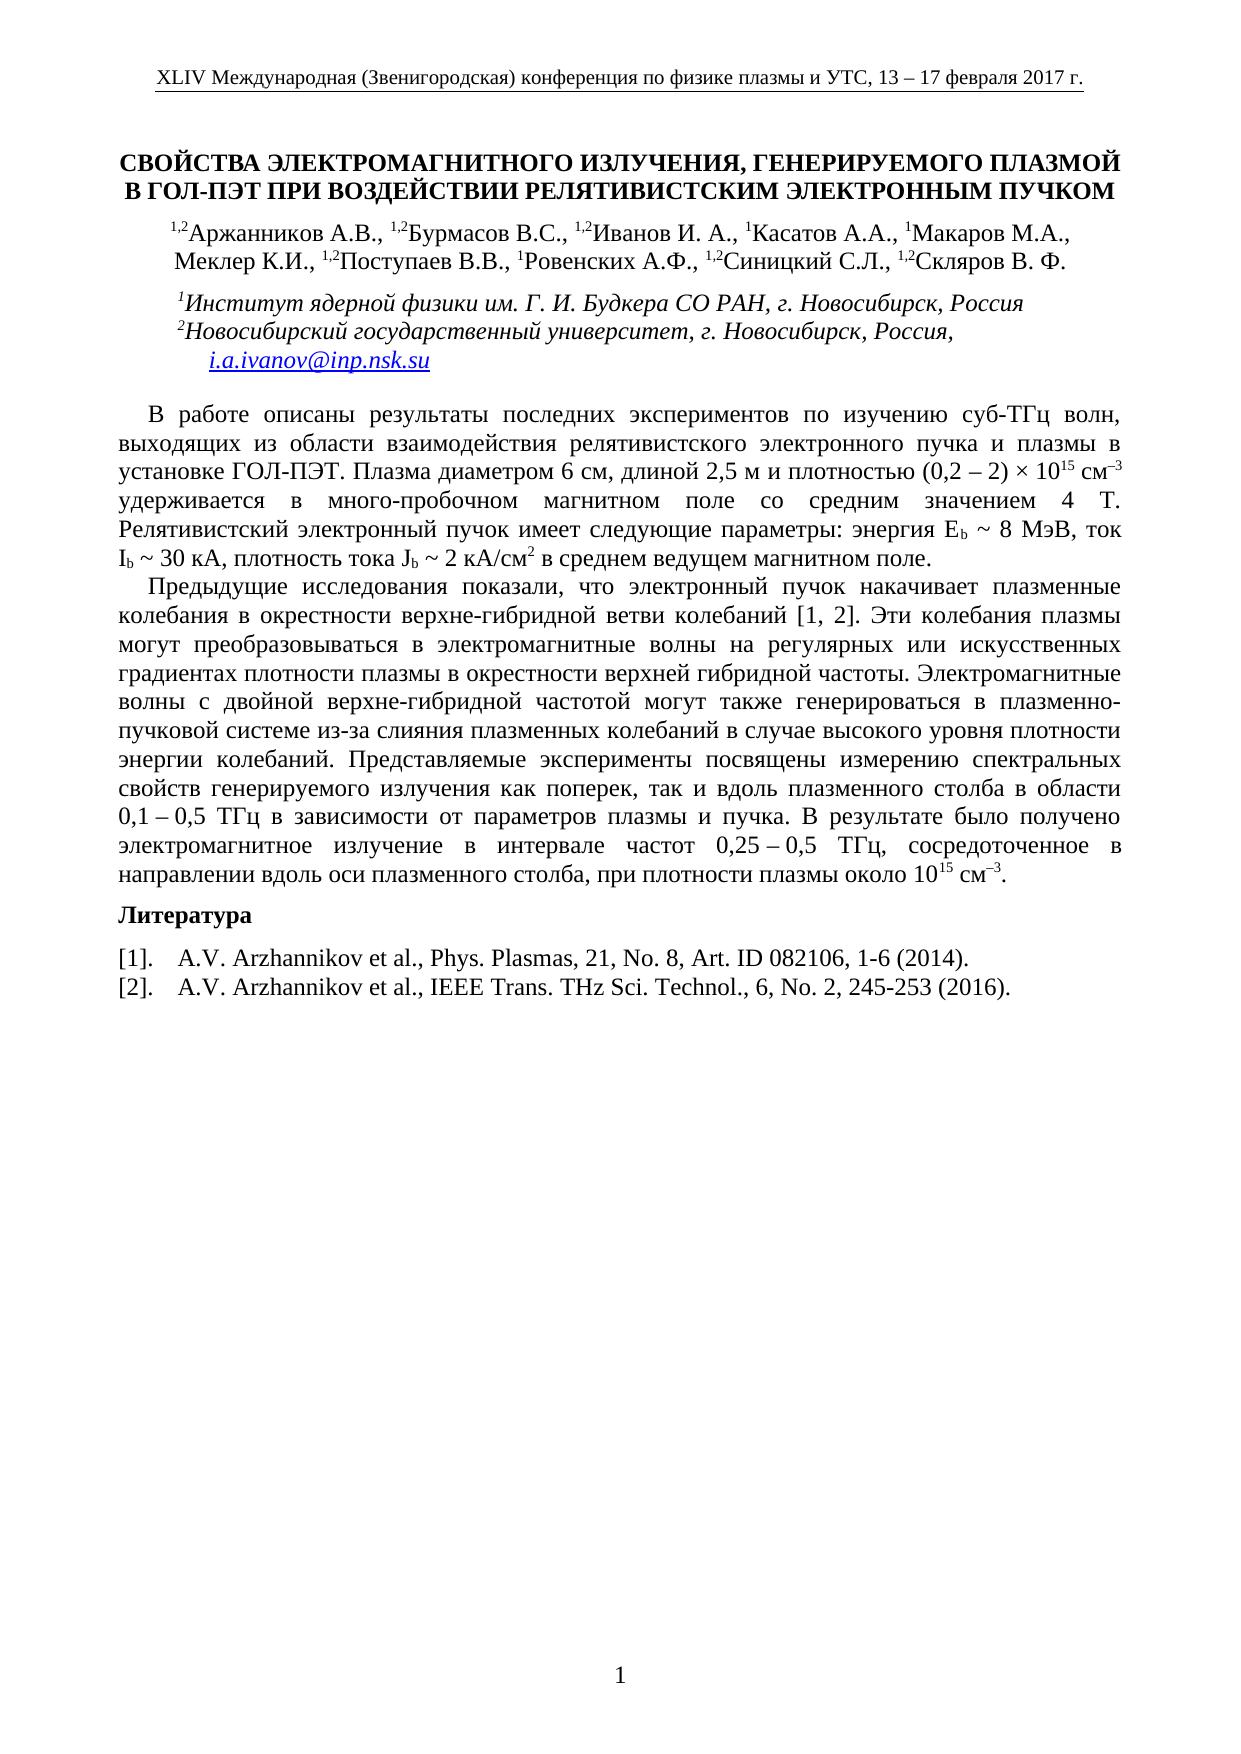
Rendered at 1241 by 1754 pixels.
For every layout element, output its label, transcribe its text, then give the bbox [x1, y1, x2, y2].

text Предыдущие исследования показали, что электронный пучок накачивает плазменные колебания в окрестности верхне-гибридной ветви колебаний [1, 2]. Эти колебания плазмы могут преобразовываться в электромагнитные волны на регулярных или искусственных градиентах плотности плазмы в окрестности верхней гибридной частоты. Электромагнитные волны с двойной верхне-гибридной частотой могут также генерироваться в плазменно-пучковой системе из-за слияния плазменных колебаний в случае высокого уровня плотности энергии колебаний. Представляемые эксперименты посвящены измерению спектральных свойств генерируемого излучения как поперек, так и вдоль плазменного столба в области 0,1 – 0,5 ТГц в зависимости от параметров плазмы и пучка. В результате было получено электромагнитное излучение в интервале частот 0,25 – 0,5 ТГц, сосредоточенное в направлении вдоль оси плазменного столба, при плотности плазмы около 1015 см–3. [118, 571, 1122, 888]
text 1Институт ядерной физики им. Г. И. Будкера СО РАН, г. Новосибирск, Россия 2Новосибирский государственный университет, г. Новосибирск, Россия, i.a.ivanov@inp.nsk.su [177, 288, 1122, 374]
list A.V. Arzhannikov et al., Phys. Plasmas, 21, No. 8, Art. ID 082106, 1-6 (2014). [118, 943, 1122, 972]
title СВОЙСТВА ЭЛЕКТРОМАГНИТНОГО ИЗЛУЧЕНИЯ, ГЕНЕРИРУЕМОГО ПЛАЗМОЙ В ГОЛ-ПЭТ ПРИ ВОЗДЕЙСТВИИ РЕЛЯТИВИСТСКИМ ЭЛЕКТРОННЫМ ПУЧКОМ [118, 148, 1122, 205]
text 1,2Аржанников А.В., 1,2Бурмасов В.С., 1,2Иванов И. А., 1Касатов А.А., 1Макаров М.А., Меклер К.И., 1,2Поступаев В.В., 1Ровенских А.Ф., 1,2Синицкий С.Л., 1,2Скляров В. Ф. [159, 218, 1081, 275]
text В работе описаны результаты последних экспериментов по изучению суб-ТГц волн, выходящих из области взаимодействия релятивистского электронного пучка и плазмы в установке ГОЛ-ПЭТ. Плазма диаметром 6 см, длиной 2,5 м и плотностью (0,2 – 2) × 1015 см–3 удерживается в много-пробочном магнитном поле со средним значением 4 Т. Релятивистский электронный пучок имеет следующие параметры: энергия Eb ~ 8 МэВ, ток Ib ~ 30 кА, плотность тока Jb ~ 2 кА/см2 в среднем ведущем магнитном поле. [118, 399, 1122, 571]
list A.V. Arzhannikov et al., IEEE Trans. THz Sci. Technol., 6, No. 2, 245-253 (2016). [118, 972, 1122, 1001]
title Литература [118, 900, 1122, 929]
